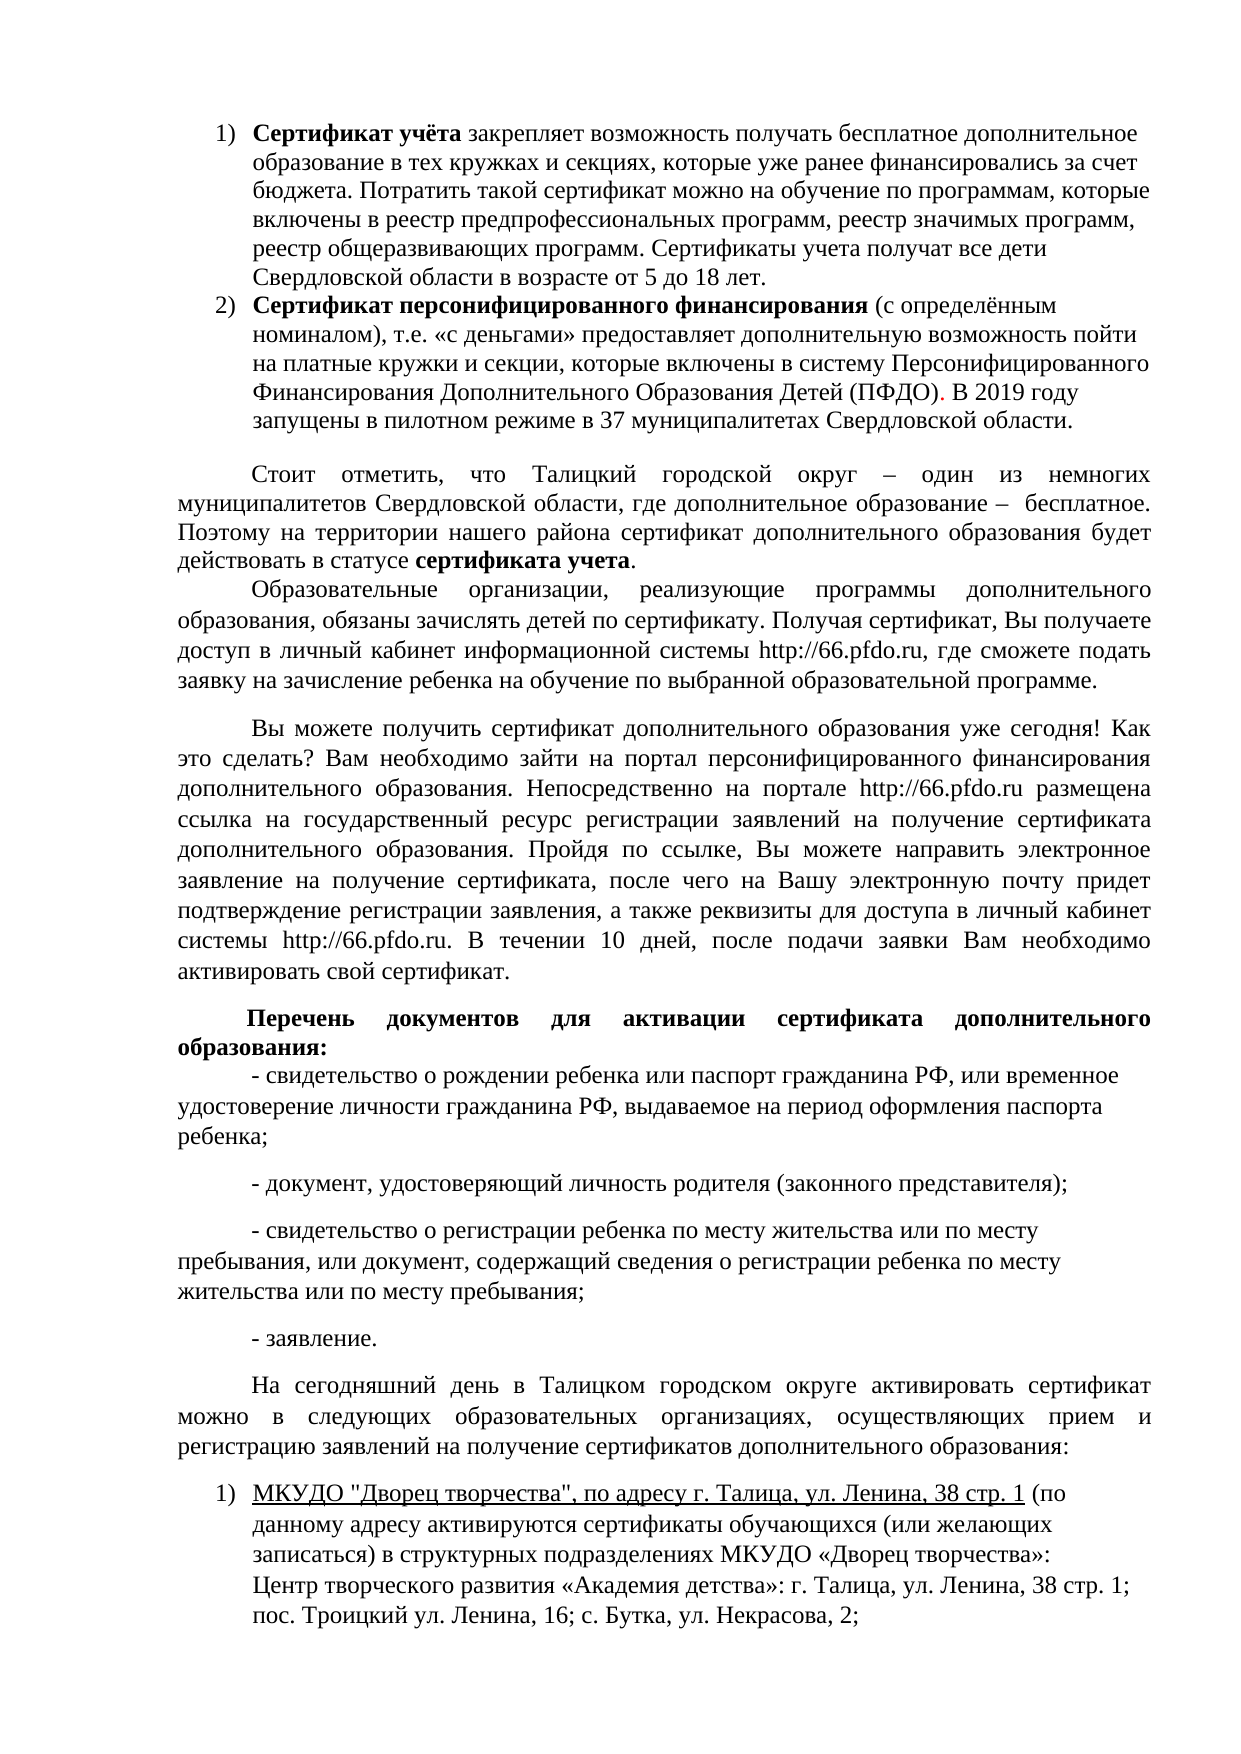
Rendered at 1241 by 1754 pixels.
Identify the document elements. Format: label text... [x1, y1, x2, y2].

text Вы можете получить сертификат дополнительного образования уже сегодня! Как это сделать? Вам необходимо зайти на портал персонифицированного финансирования дополнительного образования. Непосредственно на портале http://66.pfdo.ru размещена ссылка на государственный ресурс регистрации заявлений на получение сертификата дополнительного образования. Пройдя по ссылке, Вы можете направить электронное заявление на получение сертификата, после чего на Вашу электронную почту придет подтверждение регистрации заявления, а также реквизиты для доступа в личный кабинет системы http://66.pfdo.ru. В течении 10 дней, после подачи заявки Вам необходимо активировать свой сертификат. [177, 713, 1152, 985]
list МКУДО "Дворец творчества", по адресу г. Талица, ул. Ленина, 38 стр. 1 (по данному адресу активируются сертификаты обучающихся (или желающих записаться) в структурных подразделениях МКУДО «Дворец творчества»: [215, 1478, 1152, 1568]
text На сегодняшний день в Талицком городском округе активировать сертификат можно в следующих образовательных организациях, осуществляющих прием и регистрацию заявлений на получение сертификатов дополнительного образования: [177, 1371, 1152, 1460]
text Образовательные организации, реализующие программы дополнительного образования, обязаны зачислять детей по сертификату. Получая сертификат, Вы получаете доступ в личный кабинет информационной системы http://66.pfdo.ru, где сможете подать заявку на зачисление ребенка на обучение по выбранной образовательной программе. [177, 574, 1152, 694]
list Сертификат учёта закрепляет возможность получать бесплатное дополнительное образование в тех кружках и секциях, которые уже ранее финансировались за счет бюджета. Потратить такой сертификат можно на обучение по программам, которые включены в реестр предпрофессиональных программ, реестр значимых программ, реестр общеразвивающих программ. Сертификаты учета получат все дети Свердловской области в возрасте от 5 до 18 лет. [215, 118, 1152, 291]
text - свидетельство о рождении ребенка или паспорт гражданина РФ, или временное удостоверение личности гражданина РФ, выдаваемое на период оформления паспорта ребенка; [177, 1061, 1152, 1150]
text - документ, удостоверяющий личность родителя (законного представителя); [177, 1168, 1152, 1197]
list Центр творческого развития «Академия детства»: г. Талица, ул. Ленина, 38 стр. 1; пос. Троицкий ул. Ленина, 16; с. Бутка, ул. Некрасова, 2; [252, 1570, 1152, 1629]
text Стоит отметить, что Талицкий городской округ – один из немногих муниципалитетов Свердловской области, где дополнительное образование – бесплатное. Поэтому на территории нашего района сертификат дополнительного образования будет действовать в статусе сертификата учета. [177, 459, 1152, 574]
text - свидетельство о регистрации ребенка по месту жительства или по месту пребывания, или документ, содержащий сведения о регистрации ребенка по месту жительства или по месту пребывания; [177, 1216, 1152, 1305]
text Перечень документов для активации сертификата дополнительного образования: [177, 1003, 1152, 1061]
text - заявление. [177, 1323, 1152, 1352]
list Сертификат персонифицированного финансирования (с определённым номиналом), т.е. «с деньгами» предоставляет дополнительную возможность пойти на платные кружки и секции, которые включены в систему Персонифицированного Финансирования Дополнительного Образования Детей (ПФДО). В 2019 году запущены в пилотном режиме в 37 муниципалитетах Свердловской области. [215, 291, 1152, 434]
